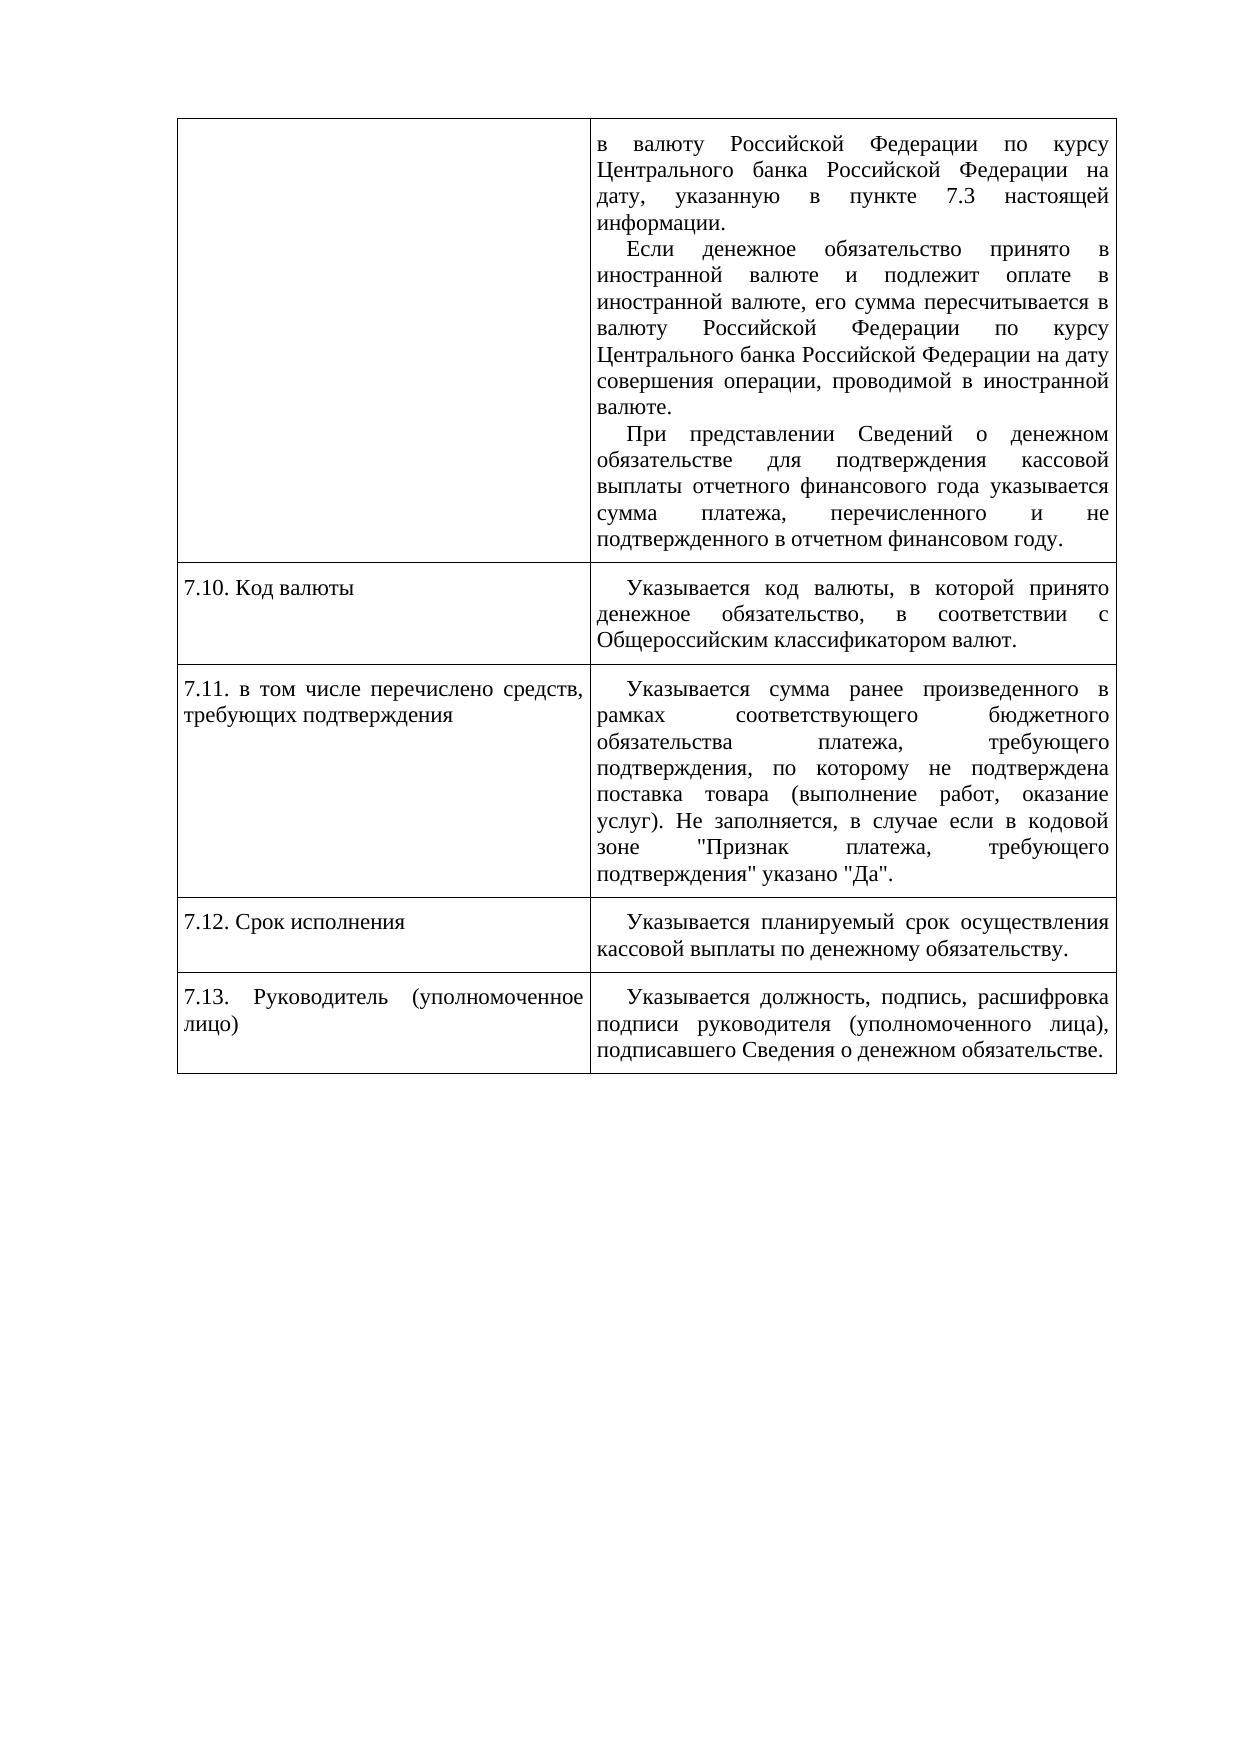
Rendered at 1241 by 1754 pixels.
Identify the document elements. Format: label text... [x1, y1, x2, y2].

table_cell 7.13. Руководитель (уполномоченное лицо) [178, 973, 590, 1073]
table_cell Указывается планируемый срок осуществления кассовой выплаты по денежному обязательству. [591, 898, 1116, 972]
table_cell 7.10. Код валюты [178, 563, 590, 663]
table_cell 7.11. в том числе перечислено средств, требующих подтверждения [178, 665, 590, 897]
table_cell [591, 119, 1116, 562]
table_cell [178, 119, 590, 562]
table_cell Указывается должность, подпись, расшифровка подписи руководителя (уполномоченного лица), подписавшего Сведения о денежном обязательстве. [591, 973, 1116, 1073]
table_cell Указывается код валюты, в которой принято денежное обязательство, в соответствии с Общероссийским классификатором валют. [591, 563, 1116, 663]
table_cell Указывается сумма ранее произведенного в рамках соответствующего бюджетного обязательства платежа, требующего подтверждения, по которому не подтверждена поставка товара (выполнение работ, оказание услуг). Не заполняется, в случае если в кодовой зоне "Признак платежа, требующего подтверждения" указано "Да". [591, 665, 1116, 897]
table_cell 7.12. Срок исполнения [178, 898, 590, 972]
